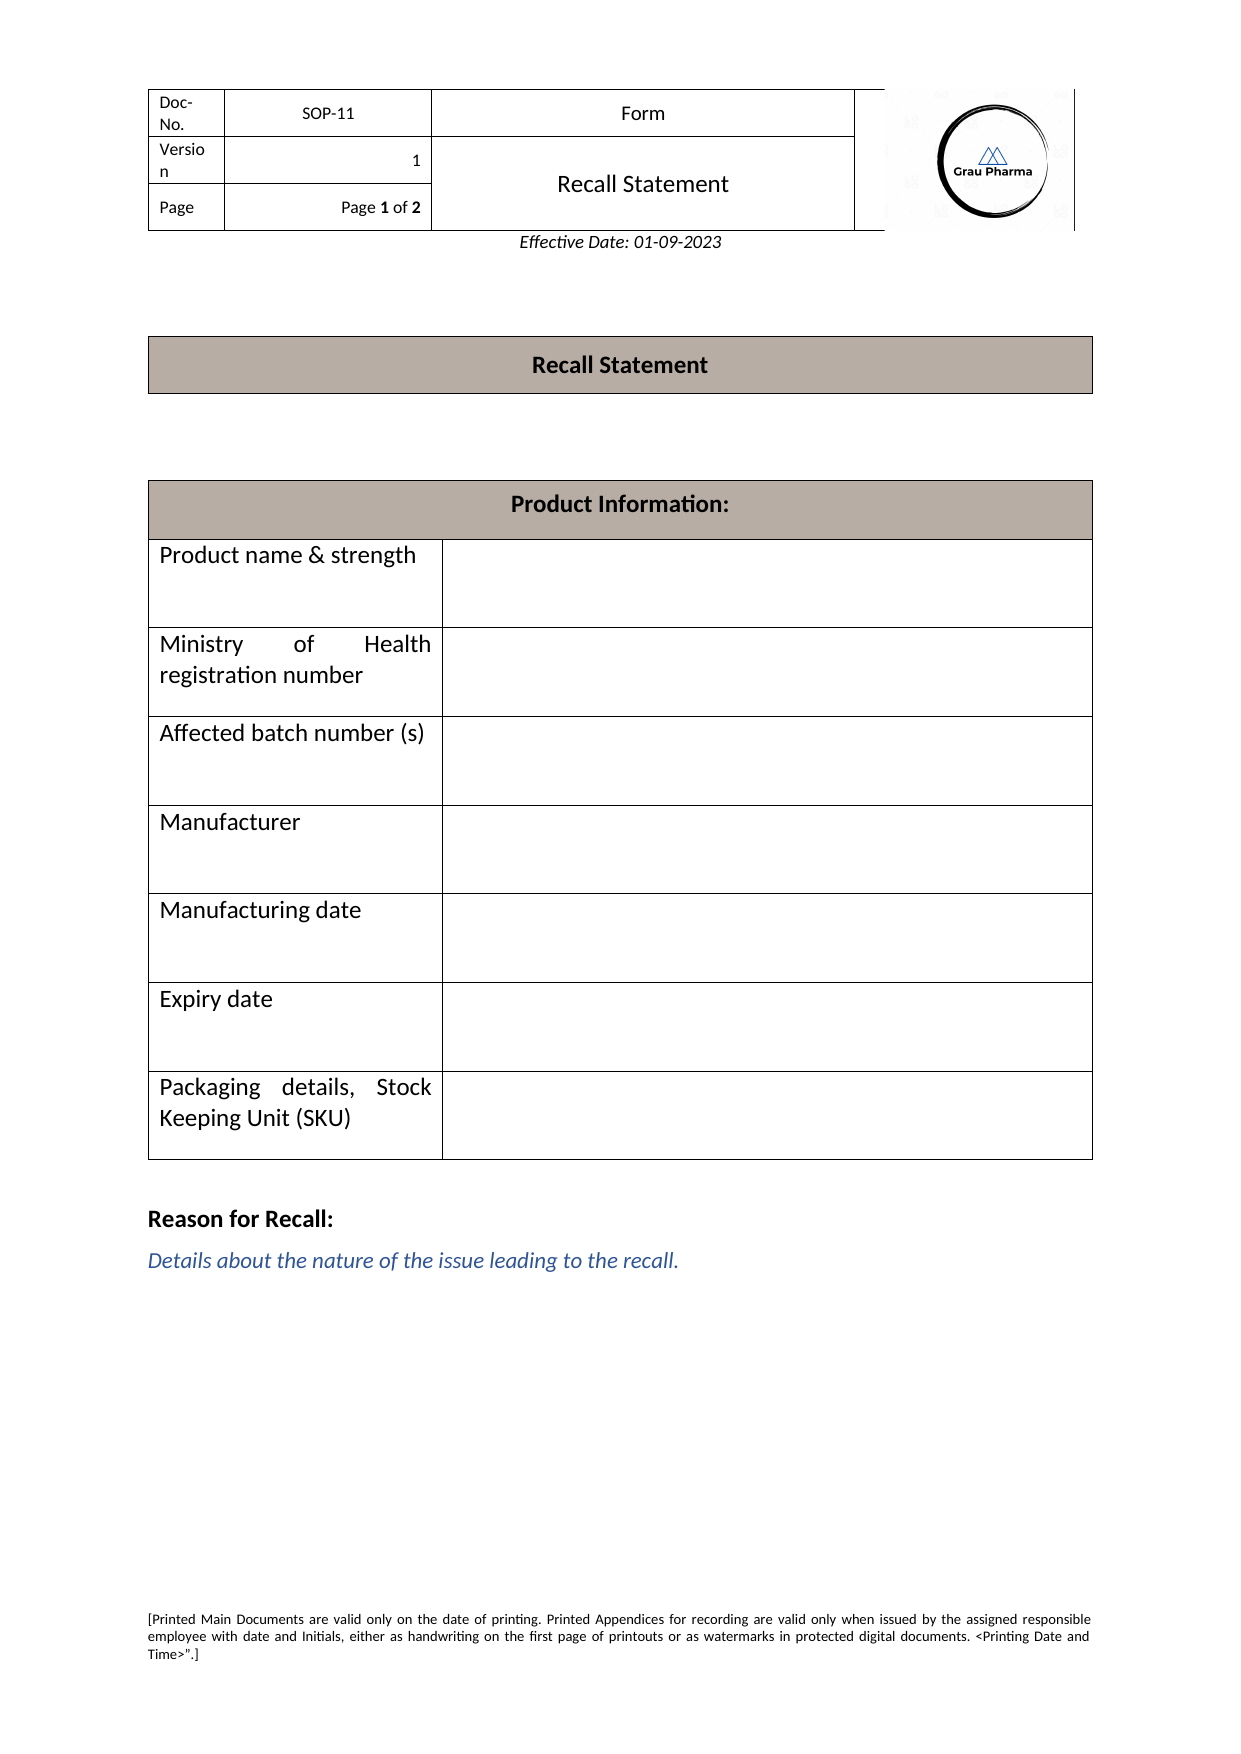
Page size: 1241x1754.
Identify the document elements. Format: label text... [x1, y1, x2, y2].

table_cell Affected batch number (s) [149, 717, 442, 804]
table_cell Ministry of Health registration number [149, 628, 442, 716]
table_cell Expiry date [149, 983, 442, 1071]
table_cell Packaging details, Stock Keeping Unit (SKU) [149, 1072, 442, 1159]
table_cell [443, 540, 1092, 627]
table_cell [443, 628, 1092, 716]
table_cell Product name & strength [149, 540, 442, 627]
table_cell Manufacturer [149, 806, 442, 893]
table_cell [443, 894, 1092, 982]
table_cell [443, 717, 1092, 804]
table_cell [443, 1072, 1092, 1159]
text Reason for Recall: [148, 1203, 1093, 1234]
table_cell Manufacturing date [149, 894, 442, 982]
table_cell [443, 806, 1092, 893]
table_cell [443, 983, 1092, 1071]
table_header Product Information: [149, 481, 1092, 539]
text Details about the nature of the issue leading to the recall. [148, 1246, 1093, 1274]
picture [884, 89, 1075, 231]
table_header Recall Statement [149, 337, 1092, 393]
